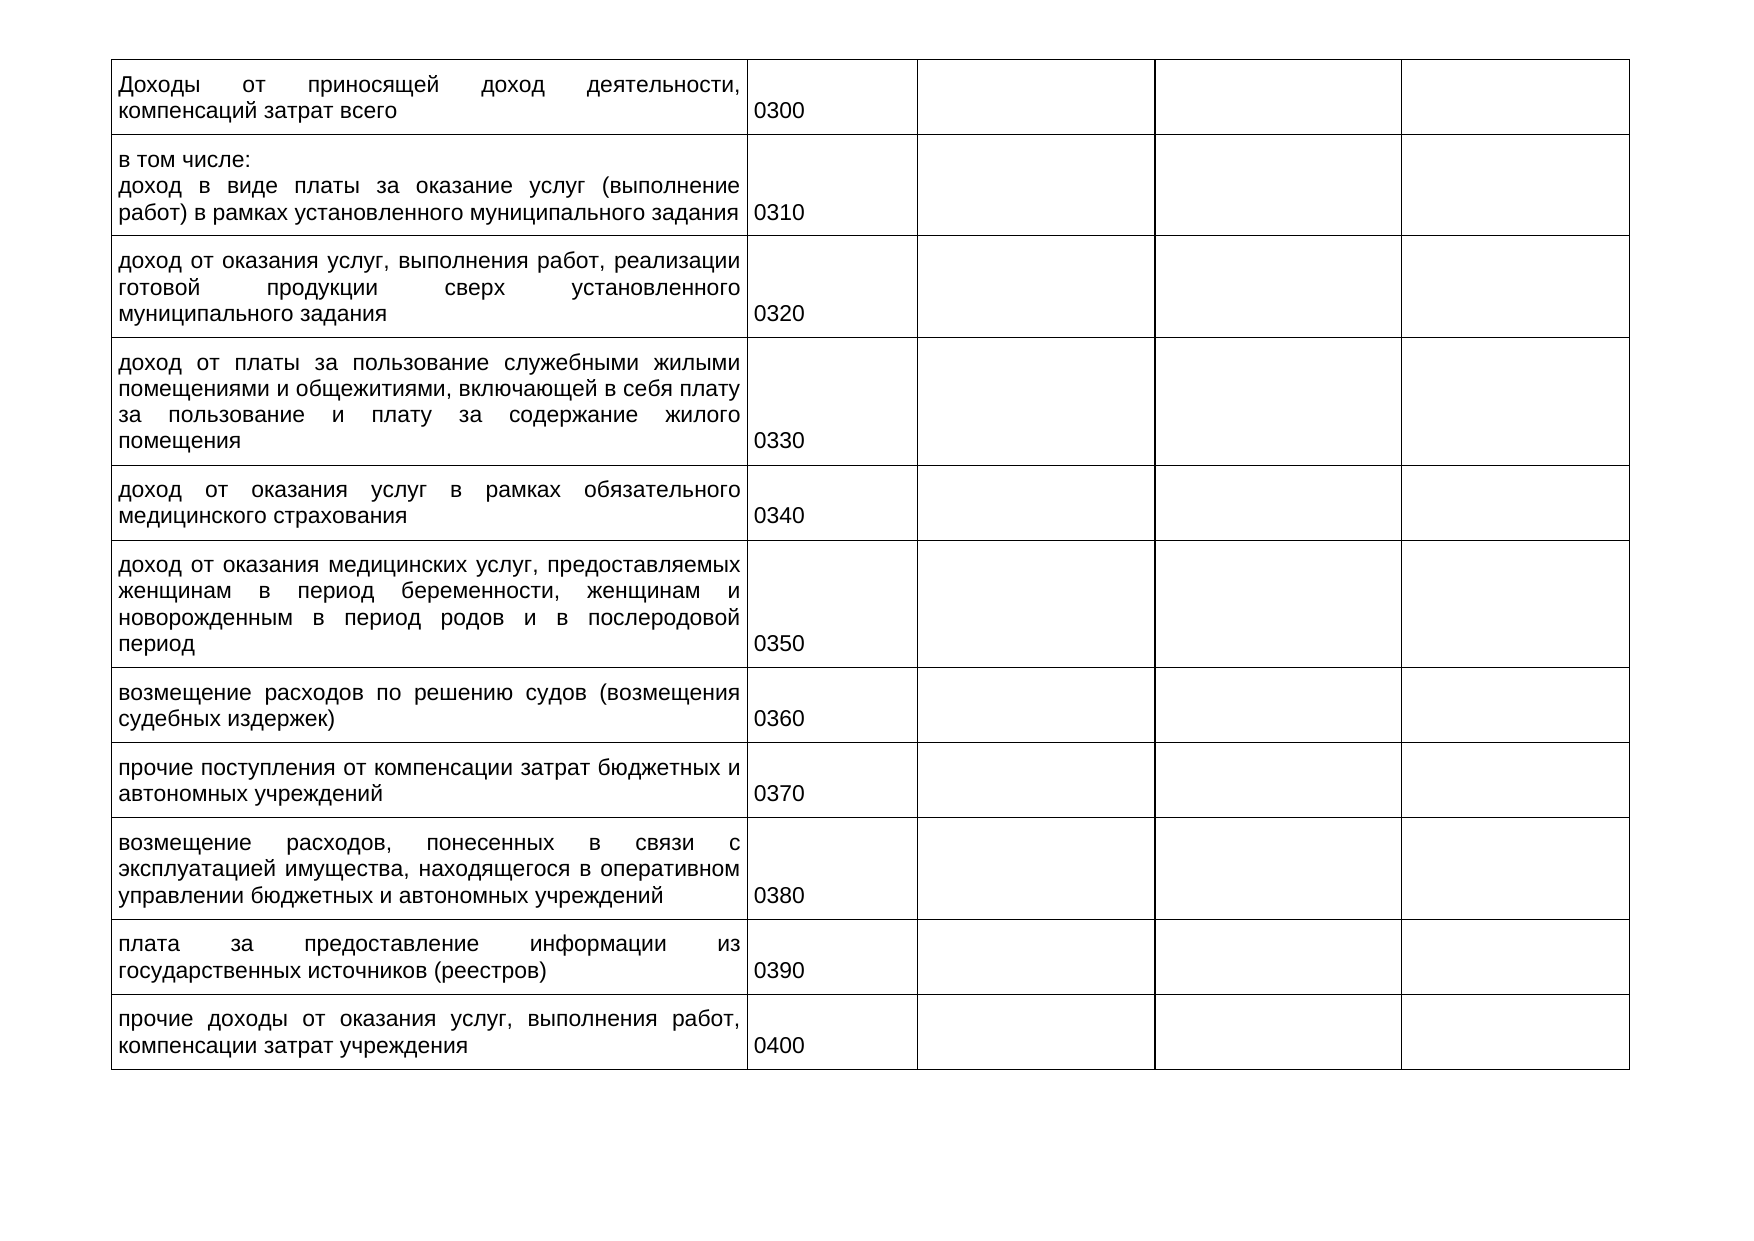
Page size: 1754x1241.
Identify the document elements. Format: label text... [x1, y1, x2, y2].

table_cell 0350 [748, 541, 917, 667]
table_cell 0320 [748, 236, 917, 337]
table_cell Доходы от приносящей доход деятельности, компенсаций затрат всего [112, 60, 747, 134]
table_cell 0400 [748, 995, 917, 1068]
table_cell плата за предоставление информации из государственных источников (реестров) [112, 920, 747, 993]
table_cell доход от оказания услуг в рамках обязательного медицинского страхования [112, 466, 747, 539]
table_cell [1156, 338, 1401, 464]
table_cell [1156, 135, 1401, 235]
table_cell [1402, 466, 1629, 539]
table_cell [1402, 743, 1629, 817]
table_cell в том числе: доход в виде платы за оказание услуг (выполнение работ) в рамках установленного муниципального задания [112, 135, 747, 235]
table_cell 0330 [748, 338, 917, 464]
table_cell [1156, 920, 1401, 993]
table_cell доход от платы за пользование служебными жилыми помещениями и общежитиями, включающей в себя плату за пользование и плату за содержание жилого помещения [112, 338, 747, 464]
table_cell 0380 [748, 818, 917, 918]
table_cell [1402, 541, 1629, 667]
table_cell [918, 338, 1154, 464]
table_cell [918, 668, 1154, 742]
table_cell доход от оказания медицинских услуг, предоставляемых женщинам в период беременности, женщинам и новорожденным в период родов и в послеродовой период [112, 541, 747, 667]
table_cell [918, 743, 1154, 817]
table_cell [918, 920, 1154, 993]
table_cell [1156, 60, 1401, 134]
table_cell 0390 [748, 920, 917, 993]
table_cell [1402, 60, 1629, 134]
table_cell возмещение расходов по решению судов (возмещения судебных издержек) [112, 668, 747, 742]
table_cell возмещение расходов, понесенных в связи с эксплуатацией имущества, находящегося в оперативном управлении бюджетных и автономных учреждений [112, 818, 747, 918]
table_cell [1156, 466, 1401, 539]
table_cell [918, 995, 1154, 1068]
table_cell 0310 [748, 135, 917, 235]
table_cell [1402, 668, 1629, 742]
table_cell прочие доходы от оказания услуг, выполнения работ, компенсации затрат учреждения [112, 995, 747, 1068]
table_cell доход от оказания услуг, выполнения работ, реализации готовой продукции сверх установленного муниципального задания [112, 236, 747, 337]
table_cell [918, 60, 1154, 134]
table_cell 0300 [748, 60, 917, 134]
table_cell [1402, 920, 1629, 993]
table_cell [1156, 541, 1401, 667]
table_cell [918, 541, 1154, 667]
table_cell [1402, 135, 1629, 235]
table_cell [1156, 236, 1401, 337]
table_cell 0340 [748, 466, 917, 539]
table_cell [1156, 995, 1401, 1068]
table_cell [918, 135, 1154, 235]
table_cell [1402, 236, 1629, 337]
table_cell [918, 818, 1154, 918]
table_cell [1402, 818, 1629, 918]
table_cell [1156, 668, 1401, 742]
table_cell 0360 [748, 668, 917, 742]
table_cell 0370 [748, 743, 917, 817]
table_cell [918, 236, 1154, 337]
table_cell [1156, 743, 1401, 817]
table_cell [1402, 338, 1629, 464]
table_cell [1156, 818, 1401, 918]
table_cell [918, 466, 1154, 539]
table_cell прочие поступления от компенсации затрат бюджетных и автономных учреждений [112, 743, 747, 817]
table_cell [1402, 995, 1629, 1068]
